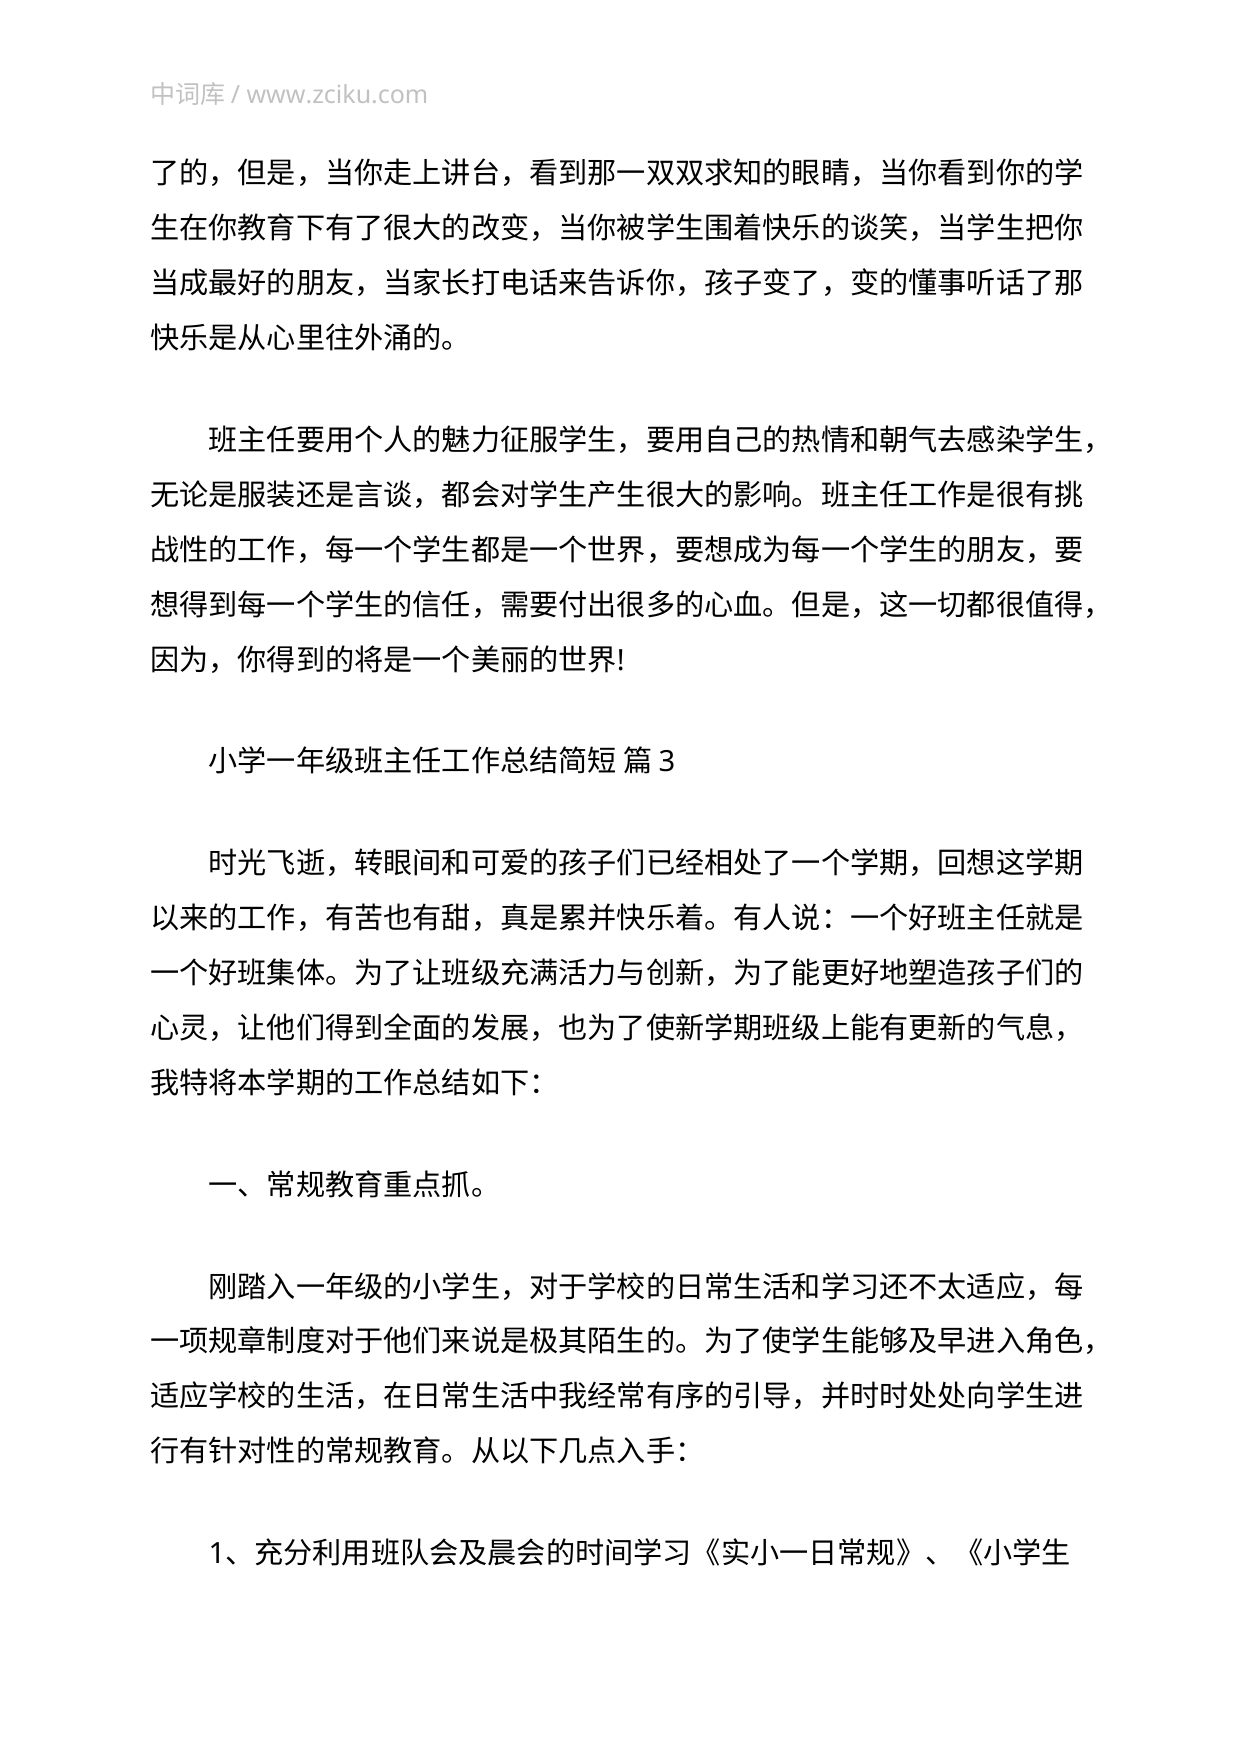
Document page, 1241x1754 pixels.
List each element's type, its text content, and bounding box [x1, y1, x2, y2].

text 刚踏入一年级的小学生，对于学校的日常生活和学习还不太适应，每一项规章制度对于他们来说是极其陌生的。为了使学生能够及早进入角色，适应学校的生活，在日常生活中我经常有序的引导，并时时处处向学生进行有针对性的常规教育。从以下几点入手： [150, 1263, 1090, 1470]
text 小学一年级班主任工作总结简短 篇3 [150, 738, 1090, 780]
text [150, 1529, 1090, 1572]
text 班主任要用个人的魅力征服学生，要用自己的热情和朝气去感染学生，无论是服装还是言谈，都会对学生产生很大的影响。班主任工作是很有挑战性的工作，每一个学生都是一个世界，要想成为每一个学生的朋友，要想得到每一个学生的信任，需要付出很多的心血。但是，这一切都很值得，因为，你得到的将是一个美丽的世界! [150, 416, 1090, 678]
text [150, 150, 1090, 357]
text 时光飞逝，转眼间和可爱的孩子们已经相处了一个学期，回想这学期以来的工作，有苦也有甜，真是累并快乐着。有人说：一个好班主任就是一个好班集体。为了让班级充满活力与创新，为了能更好地塑造孩子们的心灵，让他们得到全面的发展，也为了使新学期班级上能有更新的气息，我特将本学期的工作总结如下： [150, 840, 1090, 1102]
text 一、常规教育重点抓。 [150, 1161, 1090, 1204]
